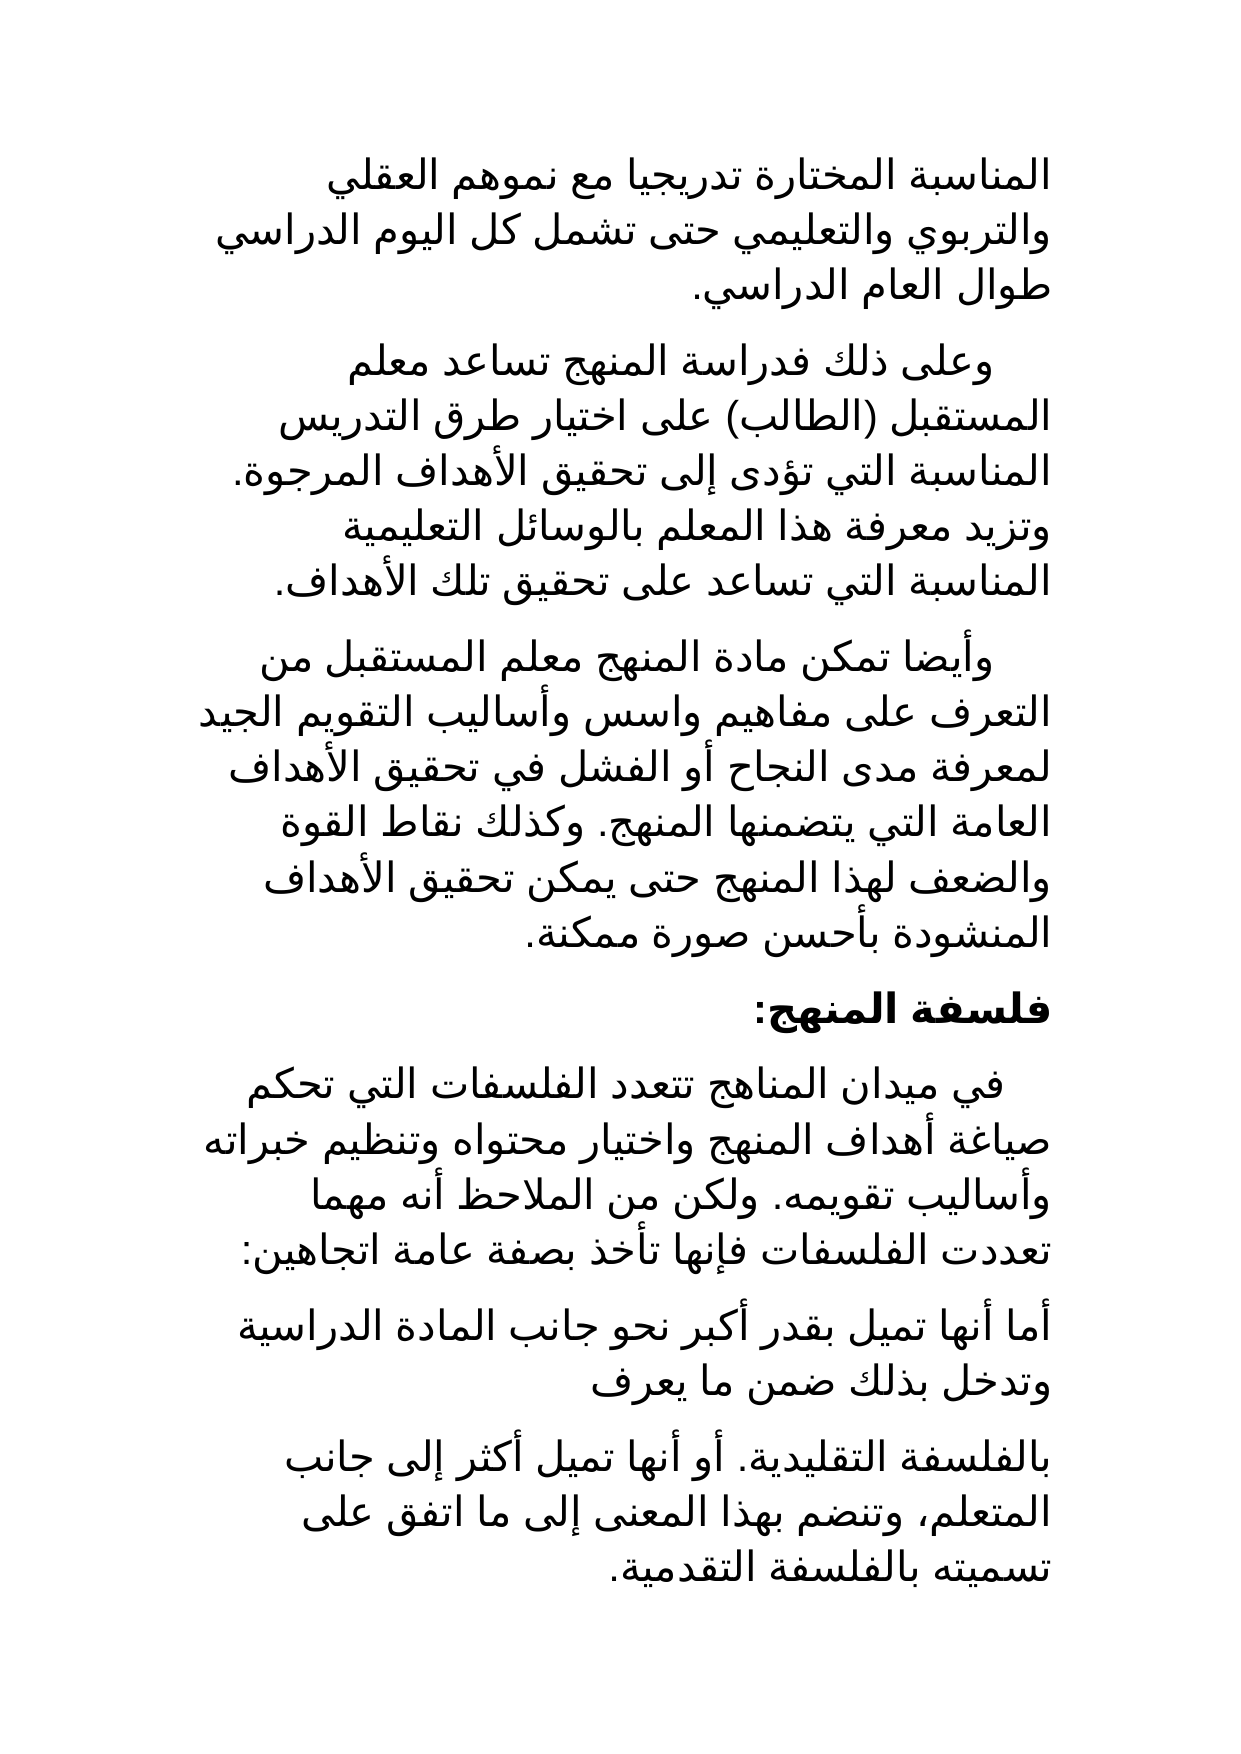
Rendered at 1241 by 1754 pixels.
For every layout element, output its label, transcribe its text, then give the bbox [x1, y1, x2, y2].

text وعلى ذلك فدراسة المنهج تساعد معلم المستقبل (الطالب) على اختيار طرق التدريس المناسبة التي تؤدى إلى تحقيق الأهداف المرجوة. وتزيد معرفة هذا المعلم بالوسائل التعليمية المناسبة التي تساعد على تحقيق تلك الأهداف. [187, 336, 1053, 604]
text في ميدان المناهج تتعدد الفلسفات التي تحكم صياغة أهداف المنهج واختيار محتواه وتنظيم خبراته وأساليب تقويمه. ولكن من الملاحظ أنه مهما تعددت الفلسفات فإنها تأخذ بصفة عامة اتجاهين: [187, 1060, 1053, 1273]
text أما أنها تميل بقدر أكبر نحو جانب المادة الدراسية وتدخل بذلك ضمن ما يعرف [187, 1301, 1053, 1404]
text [187, 150, 1053, 308]
text وأيضا تمكن مادة المنهج معلم المستقبل من التعرف على مفاهيم واسس وأساليب التقويم الجيد لمعرفة مدى النجاح أو الفشل في تحقيق الأهداف العامة التي يتضمنها المنهج. وكذلك نقاط القوة والضعف لهذا المنهج حتى يمكن تحقيق الأهداف المنشودة بأحسن صورة ممكنة. [187, 632, 1053, 956]
text فلسفة المنهج: [187, 984, 1053, 1032]
text بالفلسفة التقليدية. أو أنها تميل أكثر إلى جانب المتعلم، وتنضم بهذا المعنى إلى ما اتفق على تسميته بالفلسفة التقدمية. [187, 1432, 1053, 1590]
